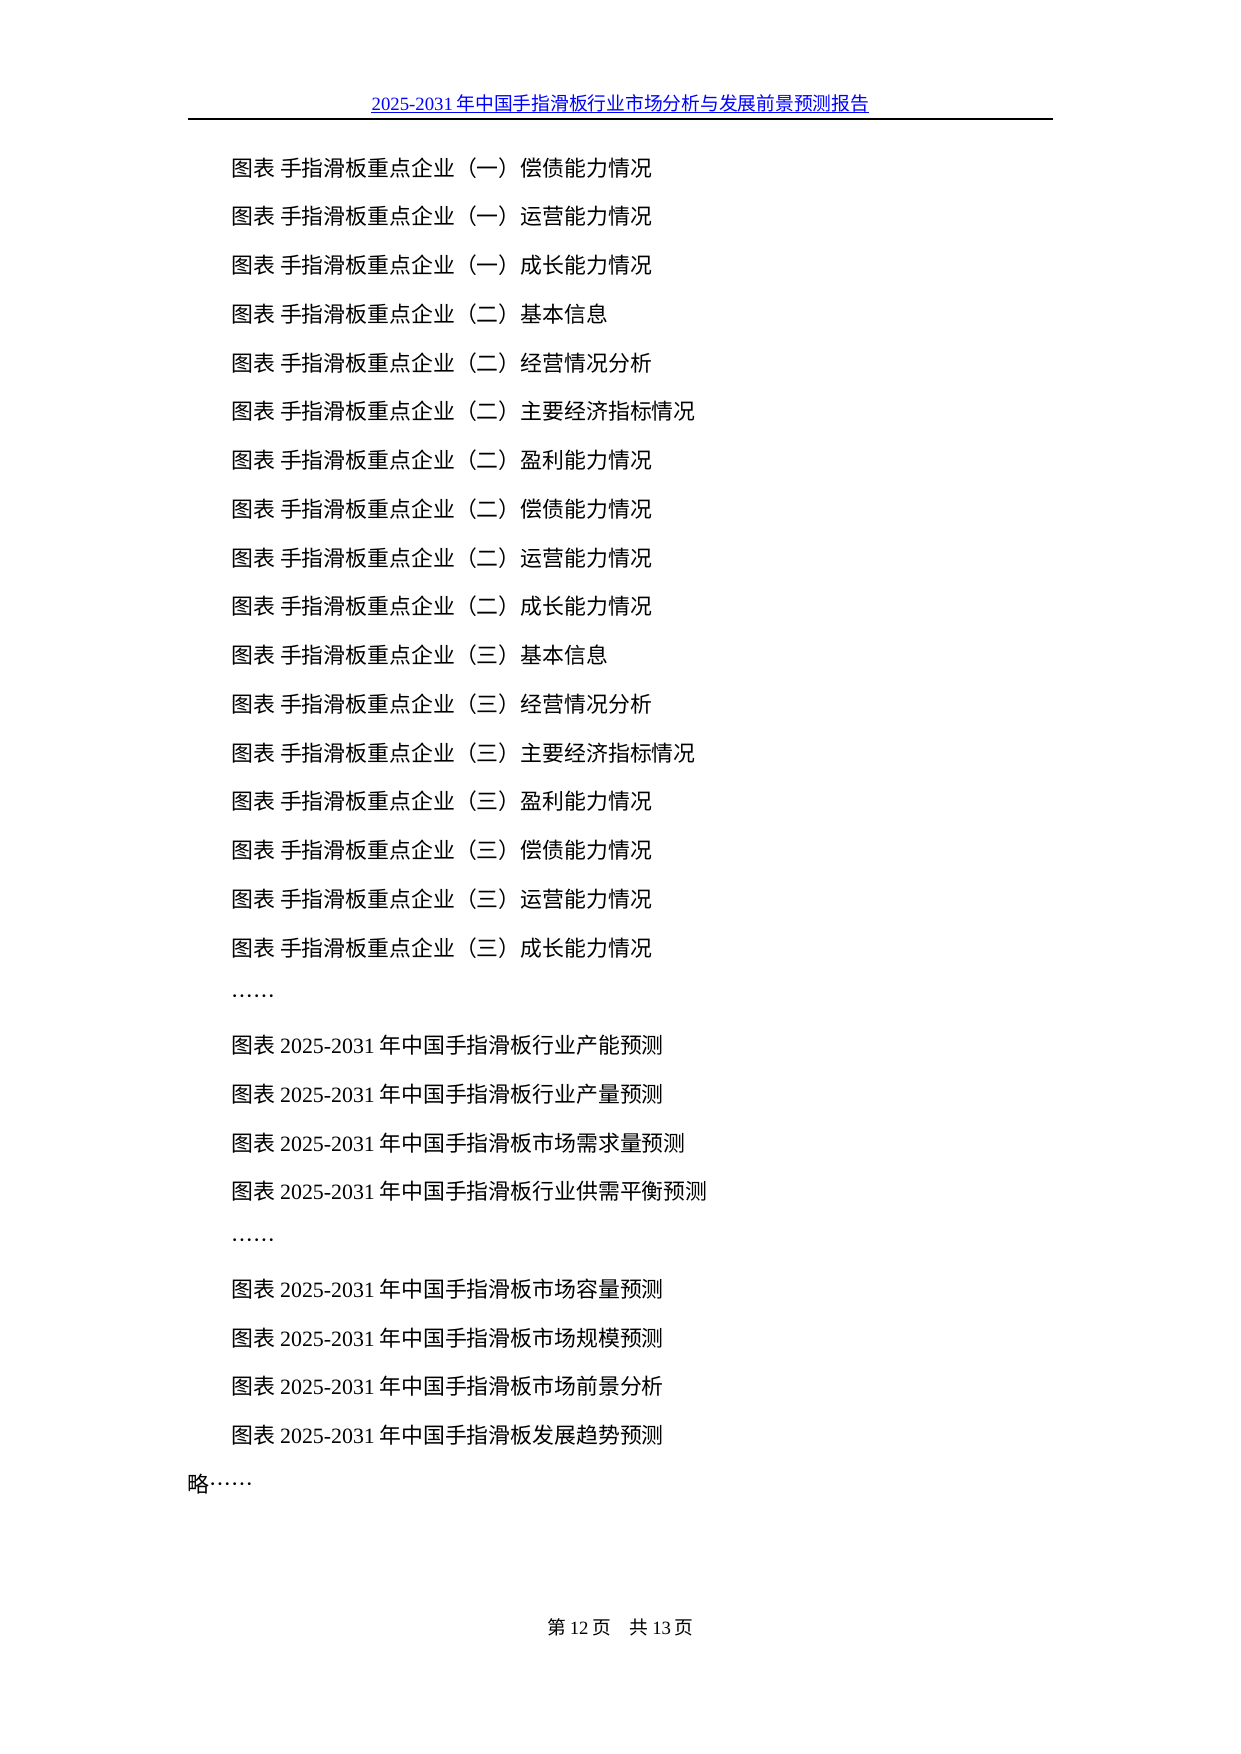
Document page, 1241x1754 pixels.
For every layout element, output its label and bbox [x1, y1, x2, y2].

text [187, 150, 1053, 1499]
